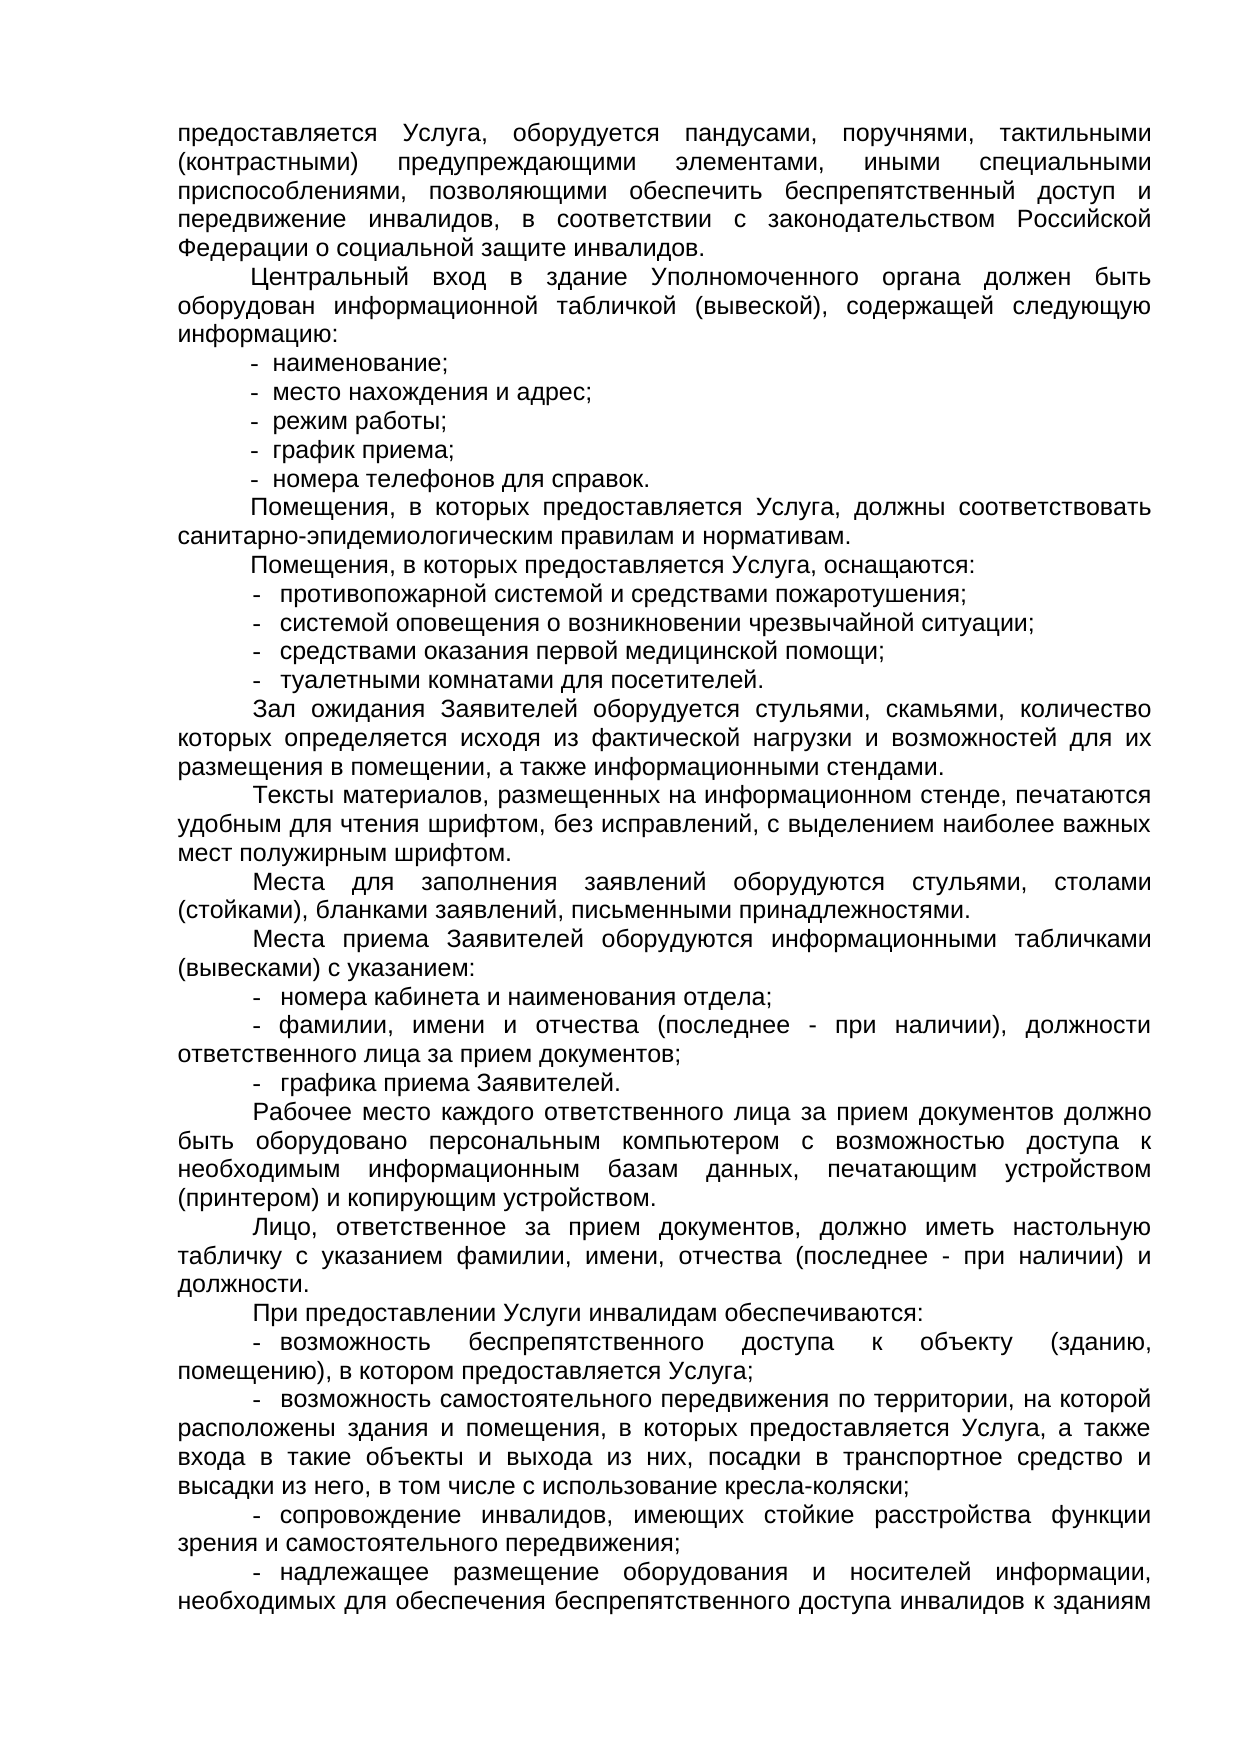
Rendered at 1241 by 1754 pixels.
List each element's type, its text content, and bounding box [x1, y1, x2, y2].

text Зал ожидания Заявителей оборудуется стульями, скамьями, количество которых определяется исходя из фактической нагрузки и возможностей для их размещения в помещении, а также информационными стендами. [177, 694, 1152, 780]
list место нахождения и адрес; [177, 377, 1152, 406]
list сопровождение инвалидов, имеющих стойкие расстройства функции зрения и самостоятельного передвижения; [177, 1499, 1152, 1557]
list возможность самостоятельного передвижения по территории, на которой расположены здания и помещения, в которых предоставляется Услуга, а также входа в такие объекты и выхода из них, посадки в транспортное средство и высадки из него, в том числе с использование кресла-коляски; [177, 1384, 1152, 1499]
list номера телефонов для справок. [177, 463, 1152, 492]
list возможность беспрепятственного доступа к объекту (зданию, помещению), в котором предоставляется Услуга; [177, 1327, 1152, 1384]
text Места приема Заявителей оборудуются информационными табличками (вывесками) с указанием: [177, 924, 1152, 982]
list режим работы; [177, 406, 1152, 435]
text Лицо, ответственное за прием документов, должно иметь настольную табличку с указанием фамилии, имени, отчества (последнее - при наличии) и должности. [177, 1212, 1152, 1298]
list график приема; [177, 435, 1152, 463]
list средствами оказания первой медицинской помощи; [177, 636, 1152, 665]
text Места для заполнения заявлений оборудуются стульями, столами (стойками), бланками заявлений, письменными принадлежностями. [177, 867, 1152, 924]
list наименование; [177, 348, 1152, 377]
list фамилии, имени и отчества (последнее - при наличии), должности ответственного лица за прием документов; [177, 1010, 1152, 1068]
text Помещения, в которых предоставляется Услуга, должны соответствовать санитарно-эпидемиологическим правилам и нормативам. [177, 492, 1152, 550]
list туалетными комнатами для посетителей. [177, 665, 1152, 694]
list графика приема Заявителей. [177, 1068, 1152, 1097]
text При предоставлении Услуги инвалидам обеспечиваются: [177, 1298, 1152, 1327]
list противопожарной системой и средствами пожаротушения; [177, 579, 1152, 607]
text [177, 118, 1152, 262]
list номера кабинета и наименования отдела; [177, 982, 1152, 1010]
text Тексты материалов, размещенных на информационном стенде, печатаются удобным для чтения шрифтом, без исправлений, с выделением наиболее важных мест полужирным шрифтом. [177, 780, 1152, 867]
list системой оповещения о возникновении чрезвычайной ситуации; [177, 607, 1152, 636]
text Рабочее место каждого ответственного лица за прием документов должно быть оборудовано персональным компьютером с возможностью доступа к необходимым информационным базам данных, печатающим устройством (принтером) и копирующим устройством. [177, 1097, 1152, 1212]
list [177, 1557, 1152, 1615]
text Помещения, в которых предоставляется Услуга, оснащаются: [177, 550, 1152, 579]
text Центральный вход в здание Уполномоченного органа должен быть оборудован информационной табличкой (вывеской), содержащей следующую информацию: [177, 262, 1152, 348]
